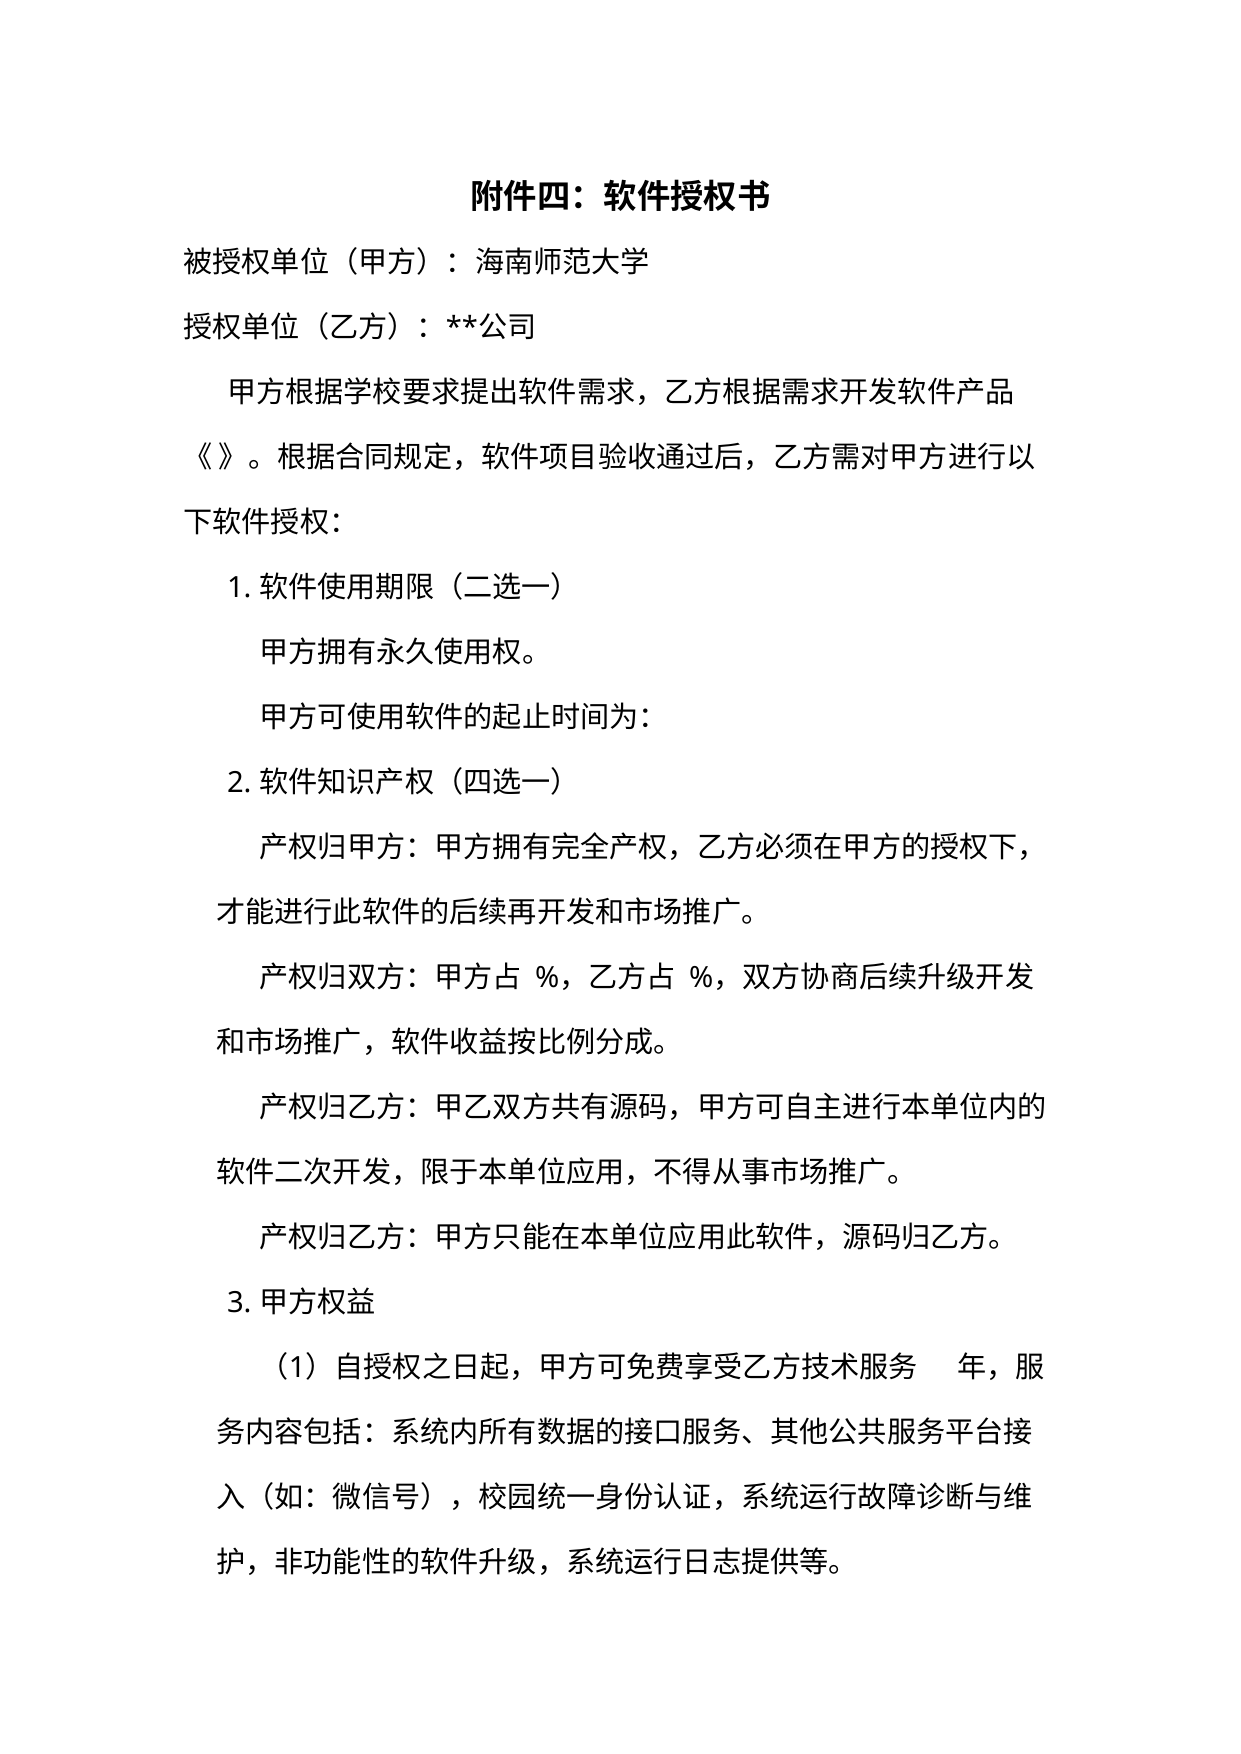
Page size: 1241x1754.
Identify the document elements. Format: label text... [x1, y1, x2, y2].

list 自授权之日起，甲方可免费享受乙方技术服务 年，服务内容包括：系统内所有数据的接口服务、其他公共服务平台接入（如：微信号），校园统一身份认证，系统运行故障诊断与维护，非功能性的软件升级，系统运行日志提供等。 [216, 1332, 1057, 1592]
text 被授权单位（甲方）：海南师范大学 [183, 227, 1057, 292]
text 甲方根据学校要求提出软件需求，乙方根据需求开发软件产品《 》。根据合同规定，软件项目验收通过后，乙方需对甲方进行以下软件授权： [183, 357, 1057, 552]
list 甲方权益 [183, 1267, 1057, 1332]
text 附件四：软件授权书 [183, 162, 1057, 227]
text 甲方可使用软件的起止时间为： [216, 682, 1057, 747]
text 甲方拥有永久使用权。 [216, 617, 1057, 682]
text 产权归甲方：甲方拥有完全产权，乙方必须在甲方的授权下，才能进行此软件的后续再开发和市场推广。 [216, 812, 1057, 942]
list 软件使用期限（二选一） [183, 552, 1057, 617]
text 产权归乙方：甲方只能在本单位应用此软件，源码归乙方。 [216, 1202, 1057, 1267]
list 软件知识产权（四选一） [183, 747, 1057, 812]
text 授权单位（乙方）：**公司 [183, 292, 1057, 357]
text 产权归双方：甲方占 %，乙方占 %，双方协商后续升级开发和市场推广，软件收益按比例分成。 [216, 942, 1057, 1072]
text 产权归乙方：甲乙双方共有源码，甲方可自主进行本单位内的软件二次开发，限于本单位应用，不得从事市场推广。 [216, 1072, 1057, 1202]
